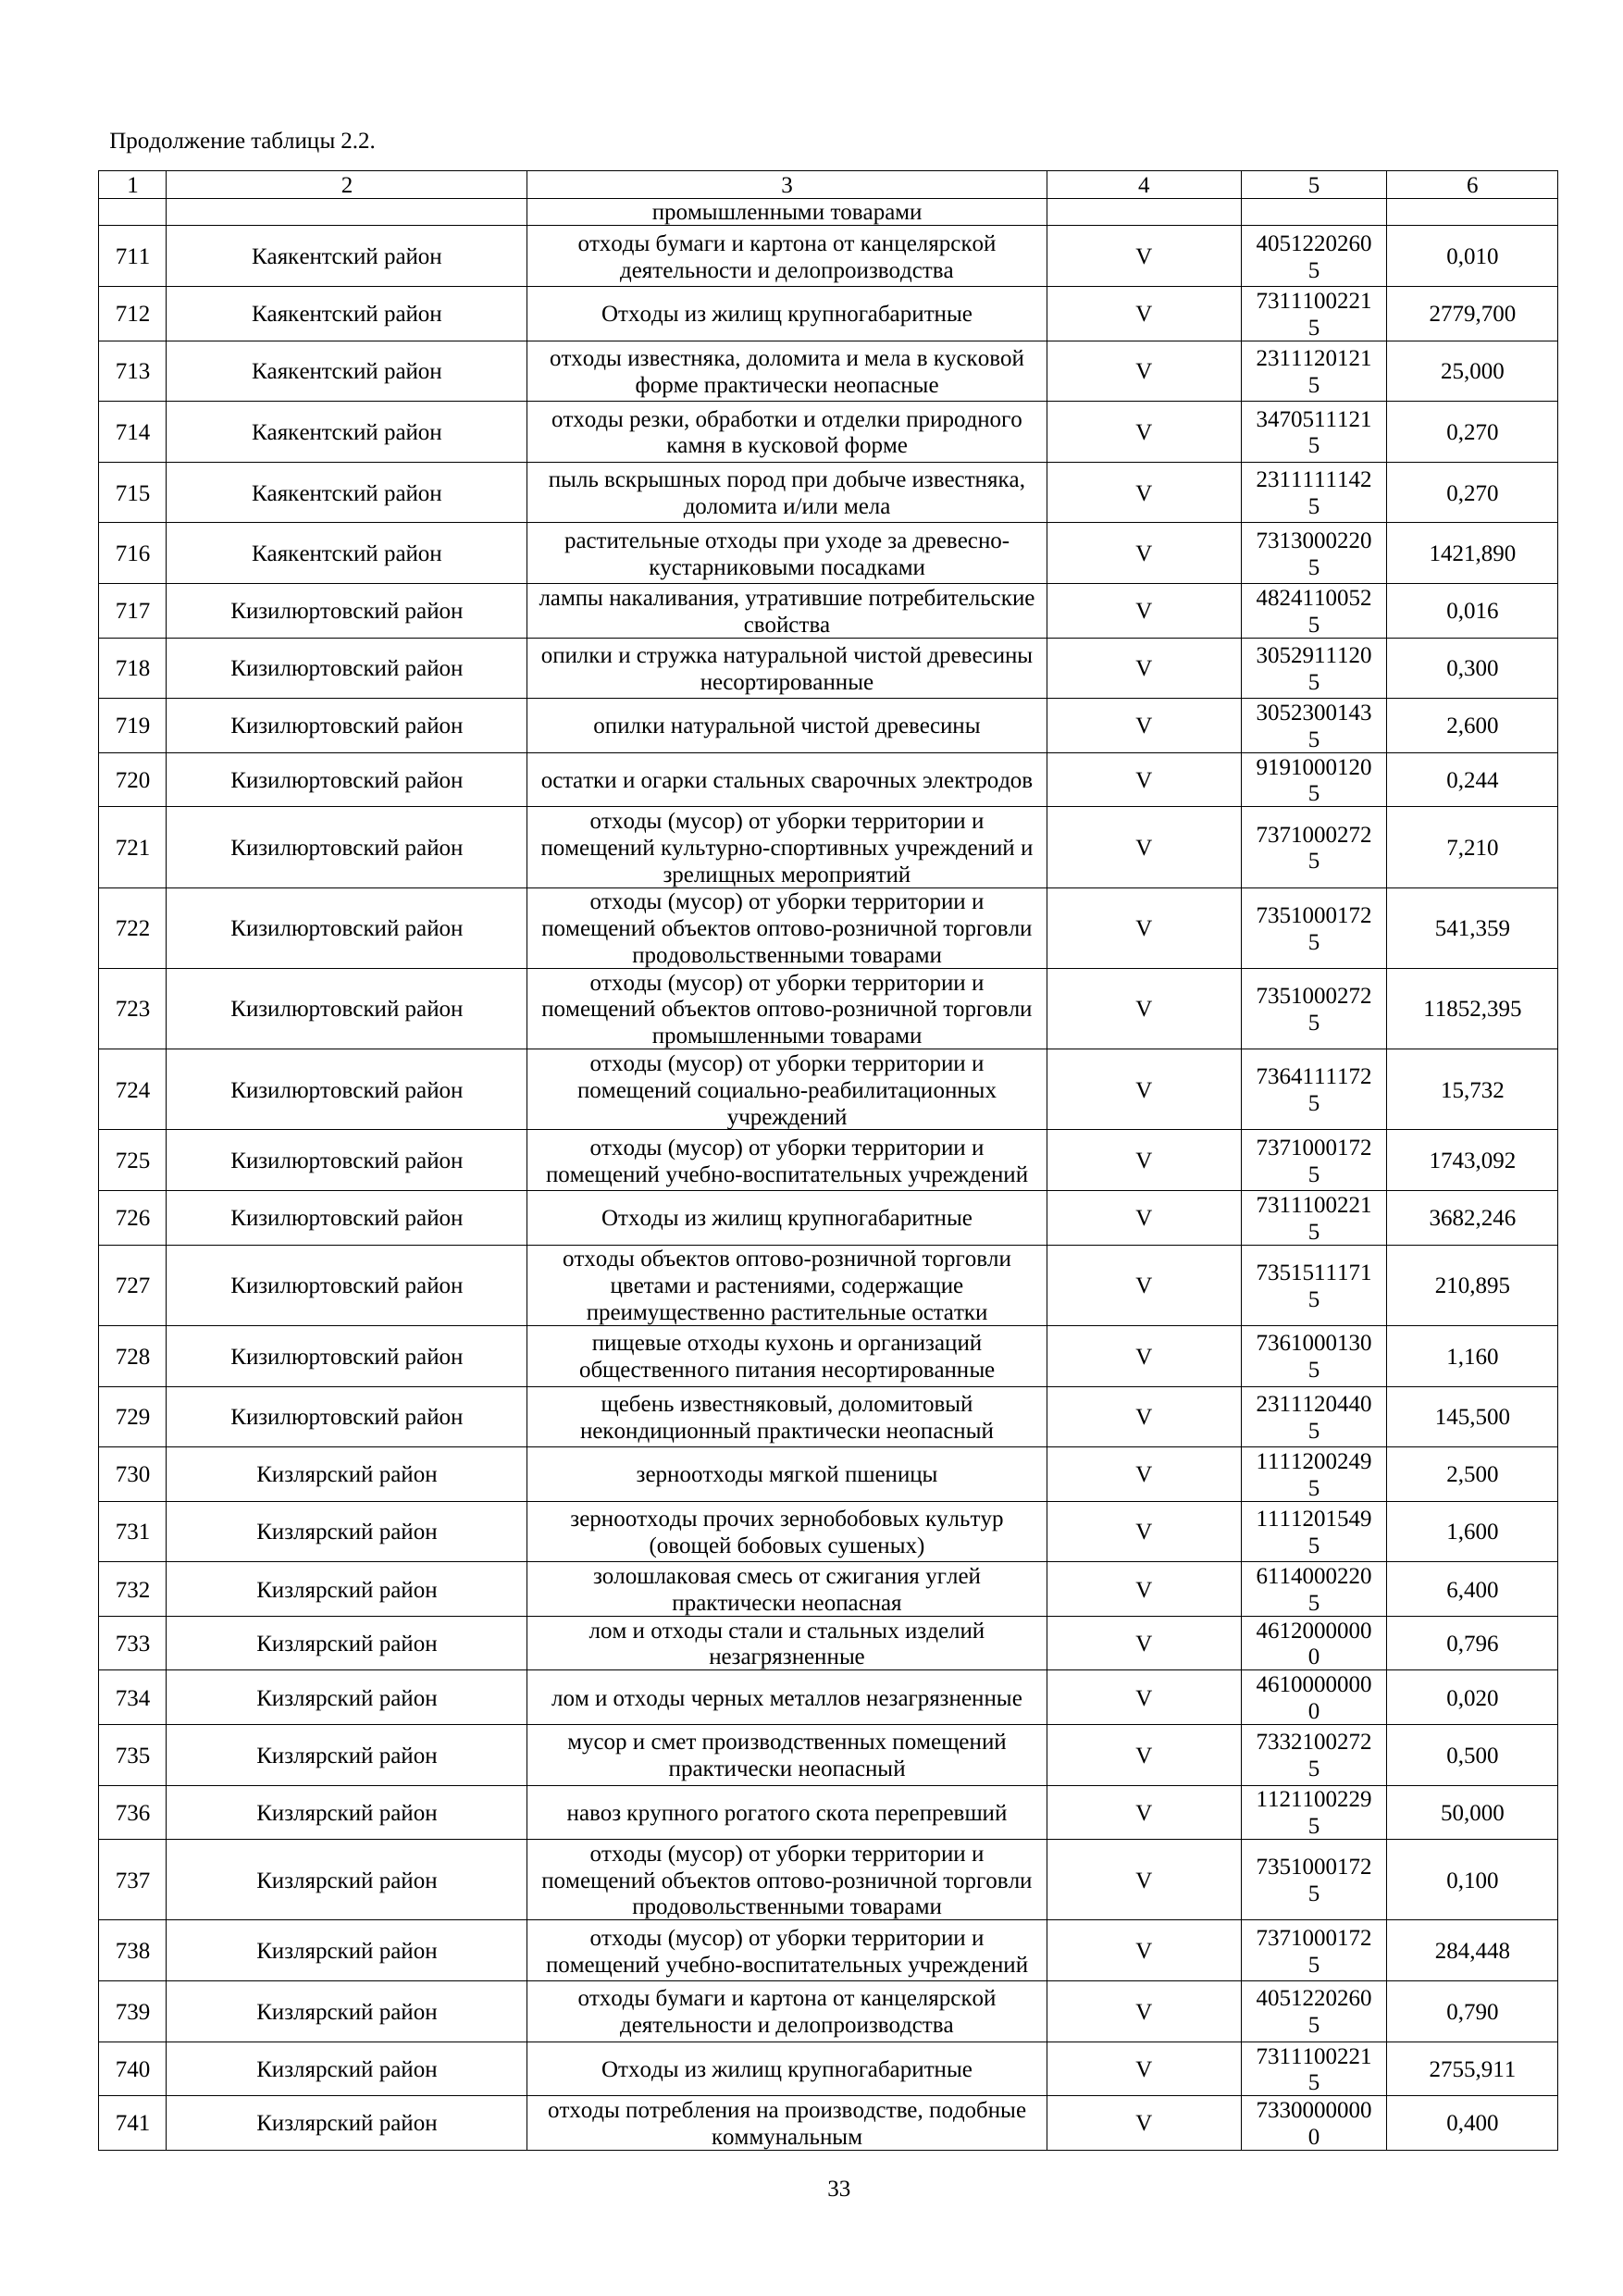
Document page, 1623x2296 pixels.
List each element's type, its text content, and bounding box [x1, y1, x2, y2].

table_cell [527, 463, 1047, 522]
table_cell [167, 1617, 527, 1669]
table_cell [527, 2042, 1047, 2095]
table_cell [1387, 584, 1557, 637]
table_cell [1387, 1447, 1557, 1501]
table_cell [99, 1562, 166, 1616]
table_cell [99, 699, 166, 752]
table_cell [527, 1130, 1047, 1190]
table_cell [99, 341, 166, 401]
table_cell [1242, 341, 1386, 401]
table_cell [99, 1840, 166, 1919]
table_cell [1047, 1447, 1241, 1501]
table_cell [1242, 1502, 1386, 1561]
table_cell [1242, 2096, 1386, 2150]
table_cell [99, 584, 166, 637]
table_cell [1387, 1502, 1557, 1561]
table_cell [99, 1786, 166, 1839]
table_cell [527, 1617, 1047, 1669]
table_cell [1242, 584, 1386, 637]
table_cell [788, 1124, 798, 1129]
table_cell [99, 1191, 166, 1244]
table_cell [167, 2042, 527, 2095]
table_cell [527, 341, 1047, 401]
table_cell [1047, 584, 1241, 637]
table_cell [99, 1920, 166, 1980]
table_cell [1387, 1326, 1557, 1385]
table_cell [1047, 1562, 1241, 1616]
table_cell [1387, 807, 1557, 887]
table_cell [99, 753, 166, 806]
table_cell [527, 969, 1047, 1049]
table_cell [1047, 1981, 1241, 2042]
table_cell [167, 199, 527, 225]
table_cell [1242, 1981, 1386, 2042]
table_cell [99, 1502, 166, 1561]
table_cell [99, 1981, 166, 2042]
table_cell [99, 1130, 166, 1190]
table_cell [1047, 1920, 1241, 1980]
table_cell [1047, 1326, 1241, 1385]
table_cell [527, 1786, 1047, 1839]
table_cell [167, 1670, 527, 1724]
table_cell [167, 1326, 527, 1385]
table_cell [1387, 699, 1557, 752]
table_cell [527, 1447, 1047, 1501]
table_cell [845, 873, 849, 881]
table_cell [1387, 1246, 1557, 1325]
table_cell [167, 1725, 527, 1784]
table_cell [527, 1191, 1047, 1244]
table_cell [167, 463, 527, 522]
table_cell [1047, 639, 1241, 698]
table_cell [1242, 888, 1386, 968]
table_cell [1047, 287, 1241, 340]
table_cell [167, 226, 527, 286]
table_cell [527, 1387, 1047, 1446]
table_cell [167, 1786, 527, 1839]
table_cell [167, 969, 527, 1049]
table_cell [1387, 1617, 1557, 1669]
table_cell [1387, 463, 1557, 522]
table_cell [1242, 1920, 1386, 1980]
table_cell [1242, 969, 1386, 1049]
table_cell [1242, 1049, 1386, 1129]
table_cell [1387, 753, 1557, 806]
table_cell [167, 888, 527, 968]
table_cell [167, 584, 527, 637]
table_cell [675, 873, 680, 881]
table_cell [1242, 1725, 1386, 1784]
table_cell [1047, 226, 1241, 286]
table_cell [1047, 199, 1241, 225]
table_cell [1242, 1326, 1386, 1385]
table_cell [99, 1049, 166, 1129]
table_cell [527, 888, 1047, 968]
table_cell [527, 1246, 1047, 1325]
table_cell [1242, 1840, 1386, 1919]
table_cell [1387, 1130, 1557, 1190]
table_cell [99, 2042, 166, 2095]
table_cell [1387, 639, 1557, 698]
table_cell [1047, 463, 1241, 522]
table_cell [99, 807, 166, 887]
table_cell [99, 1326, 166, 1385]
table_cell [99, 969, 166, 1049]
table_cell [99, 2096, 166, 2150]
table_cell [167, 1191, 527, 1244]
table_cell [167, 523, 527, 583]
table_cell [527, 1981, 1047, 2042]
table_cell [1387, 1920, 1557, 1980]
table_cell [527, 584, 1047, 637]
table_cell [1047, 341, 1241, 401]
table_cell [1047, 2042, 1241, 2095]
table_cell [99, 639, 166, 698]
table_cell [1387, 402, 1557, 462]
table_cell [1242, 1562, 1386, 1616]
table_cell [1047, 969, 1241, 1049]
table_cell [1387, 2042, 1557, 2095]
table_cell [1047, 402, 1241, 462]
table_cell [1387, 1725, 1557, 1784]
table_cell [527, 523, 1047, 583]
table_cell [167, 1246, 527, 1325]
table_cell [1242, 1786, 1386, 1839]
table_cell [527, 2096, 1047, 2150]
table_cell 2 [167, 171, 527, 197]
table_cell 1 [99, 171, 166, 197]
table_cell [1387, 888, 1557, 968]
table_cell 3 [527, 171, 1047, 197]
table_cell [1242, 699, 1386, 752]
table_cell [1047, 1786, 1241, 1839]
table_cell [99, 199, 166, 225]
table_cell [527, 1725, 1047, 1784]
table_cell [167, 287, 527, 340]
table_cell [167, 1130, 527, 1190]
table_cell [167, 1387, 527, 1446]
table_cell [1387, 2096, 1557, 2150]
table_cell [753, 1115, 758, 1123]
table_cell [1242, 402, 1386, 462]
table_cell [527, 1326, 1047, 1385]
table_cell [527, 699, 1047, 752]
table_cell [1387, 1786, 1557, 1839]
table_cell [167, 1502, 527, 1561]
table_cell 4 [1047, 171, 1241, 197]
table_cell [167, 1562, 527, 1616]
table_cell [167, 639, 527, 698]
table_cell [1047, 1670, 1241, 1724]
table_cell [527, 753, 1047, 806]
table_header Продолжение таблицы 2.2. [99, 109, 1558, 170]
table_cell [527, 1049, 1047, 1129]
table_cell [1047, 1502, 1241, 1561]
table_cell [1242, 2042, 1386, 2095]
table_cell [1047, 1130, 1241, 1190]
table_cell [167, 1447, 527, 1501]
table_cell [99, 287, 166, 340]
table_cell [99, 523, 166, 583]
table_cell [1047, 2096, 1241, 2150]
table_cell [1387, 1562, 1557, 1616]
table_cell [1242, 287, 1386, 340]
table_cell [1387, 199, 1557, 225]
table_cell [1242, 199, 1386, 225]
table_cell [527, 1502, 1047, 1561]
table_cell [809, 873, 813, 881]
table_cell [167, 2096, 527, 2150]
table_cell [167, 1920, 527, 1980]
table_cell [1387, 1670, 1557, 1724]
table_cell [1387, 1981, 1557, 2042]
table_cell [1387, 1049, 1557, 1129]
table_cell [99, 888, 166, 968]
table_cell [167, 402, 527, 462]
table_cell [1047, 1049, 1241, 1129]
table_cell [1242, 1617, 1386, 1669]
table_cell 5 [1242, 171, 1386, 197]
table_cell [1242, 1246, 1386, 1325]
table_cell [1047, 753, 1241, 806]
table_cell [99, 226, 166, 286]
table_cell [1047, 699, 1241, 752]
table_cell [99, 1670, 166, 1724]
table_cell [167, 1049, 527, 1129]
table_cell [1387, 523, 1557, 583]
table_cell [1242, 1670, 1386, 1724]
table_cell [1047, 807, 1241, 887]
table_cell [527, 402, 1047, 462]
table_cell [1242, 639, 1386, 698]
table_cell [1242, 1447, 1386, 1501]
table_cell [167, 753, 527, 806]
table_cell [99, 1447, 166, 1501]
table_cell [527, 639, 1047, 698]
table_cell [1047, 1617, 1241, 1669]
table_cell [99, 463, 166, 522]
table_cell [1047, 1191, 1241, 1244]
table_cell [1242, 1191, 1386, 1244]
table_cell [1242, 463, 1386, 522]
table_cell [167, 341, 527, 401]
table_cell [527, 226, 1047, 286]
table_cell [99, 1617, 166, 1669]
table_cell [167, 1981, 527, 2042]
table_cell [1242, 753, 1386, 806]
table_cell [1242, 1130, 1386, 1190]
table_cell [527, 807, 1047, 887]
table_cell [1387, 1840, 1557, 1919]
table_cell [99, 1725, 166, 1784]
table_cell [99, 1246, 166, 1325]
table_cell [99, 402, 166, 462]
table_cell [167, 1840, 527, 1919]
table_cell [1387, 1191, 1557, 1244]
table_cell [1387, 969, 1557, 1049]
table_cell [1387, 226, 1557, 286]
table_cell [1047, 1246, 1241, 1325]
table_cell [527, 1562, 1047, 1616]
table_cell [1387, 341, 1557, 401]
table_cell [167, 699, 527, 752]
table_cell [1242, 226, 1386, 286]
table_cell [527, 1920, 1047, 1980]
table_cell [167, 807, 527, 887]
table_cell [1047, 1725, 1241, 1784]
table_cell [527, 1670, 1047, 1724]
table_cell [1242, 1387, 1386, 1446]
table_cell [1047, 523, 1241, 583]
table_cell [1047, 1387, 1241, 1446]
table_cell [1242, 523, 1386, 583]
table_cell 6 [1387, 171, 1557, 197]
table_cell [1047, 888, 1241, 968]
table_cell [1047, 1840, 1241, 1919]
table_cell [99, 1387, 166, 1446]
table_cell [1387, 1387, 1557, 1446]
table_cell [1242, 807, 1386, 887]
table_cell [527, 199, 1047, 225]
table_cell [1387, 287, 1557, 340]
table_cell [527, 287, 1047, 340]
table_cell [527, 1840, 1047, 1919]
